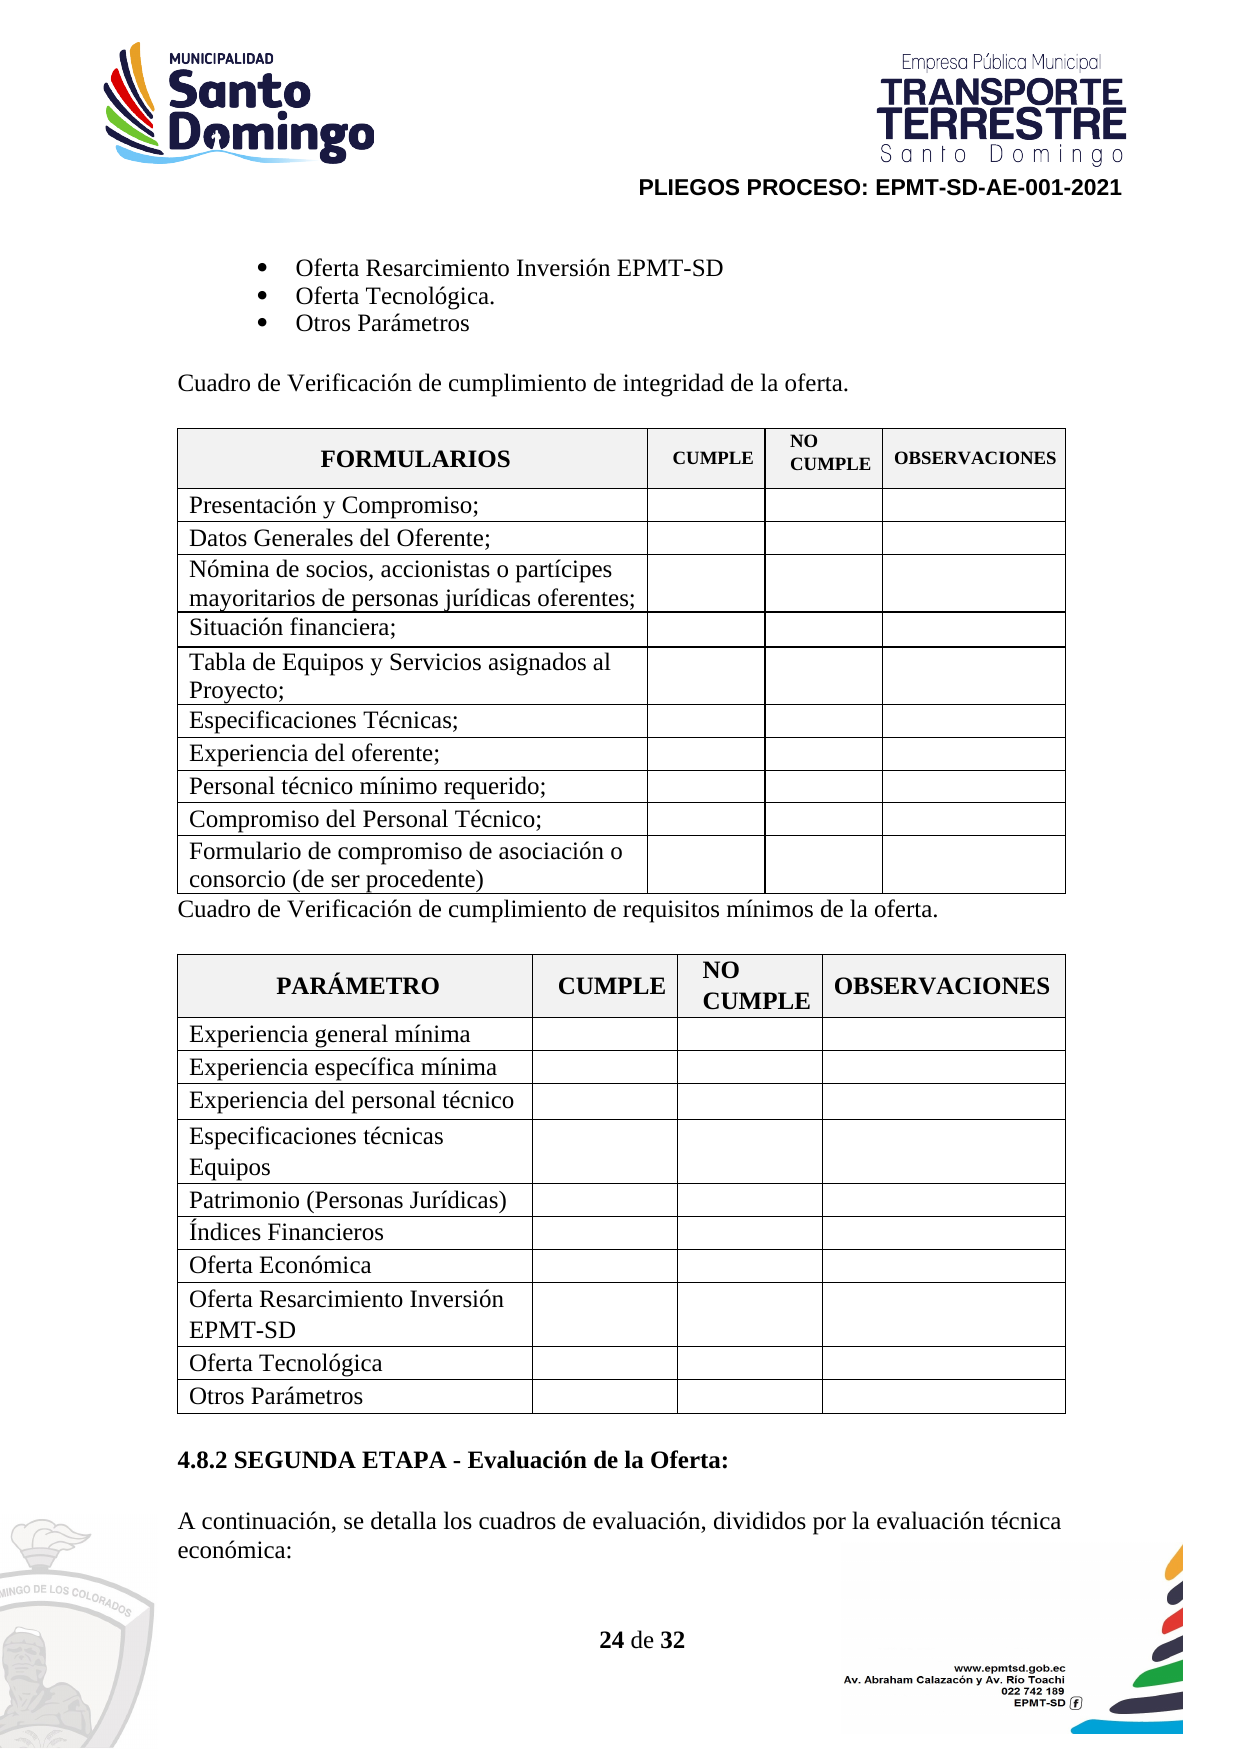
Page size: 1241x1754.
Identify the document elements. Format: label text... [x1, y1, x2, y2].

table_cell [533, 1283, 677, 1346]
table_cell [678, 1018, 822, 1050]
table_cell [648, 836, 764, 893]
text A continuación, se detalla los cuadros de evaluación, divididos por la evaluación técnica económica: [177, 1506, 1121, 1564]
table_cell [883, 613, 1065, 646]
table_cell [823, 1380, 1065, 1413]
table_cell Presentación y Compromiso; [178, 489, 647, 521]
picture [0, 1514, 159, 1749]
table_cell [678, 1380, 822, 1413]
table_cell [823, 1084, 1065, 1119]
table_cell Formulario de compromiso de asociación o consorcio (de ser procedente) [178, 836, 647, 893]
table_cell [648, 555, 764, 611]
table_header OBSERVACIONES [823, 955, 1065, 1017]
table_cell [648, 489, 764, 521]
table_cell [648, 613, 764, 646]
table_cell Oferta Resarcimiento Inversión EPMT-SD [178, 1283, 532, 1346]
table_cell [883, 738, 1065, 769]
table_header NO CUMPLE [766, 429, 882, 488]
table_cell [766, 705, 882, 737]
table_cell [883, 555, 1065, 611]
picture [841, 1542, 1183, 1734]
table_cell Especificaciones técnicas Equipos [178, 1120, 532, 1183]
table_header CUMPLE [533, 955, 677, 1017]
table_cell [823, 1217, 1065, 1248]
table_cell Índices Financieros [178, 1217, 532, 1248]
table_cell [766, 648, 882, 704]
table_cell [678, 1184, 822, 1216]
table_cell [678, 1250, 822, 1282]
table_cell [678, 1347, 822, 1379]
table_cell [533, 1184, 677, 1216]
table_cell Oferta Tecnológica [178, 1347, 532, 1379]
table_cell Patrimonio (Personas Jurídicas) [178, 1184, 532, 1216]
table_cell [823, 1120, 1065, 1183]
table_cell [533, 1347, 677, 1379]
table_cell [533, 1217, 677, 1248]
table_cell [883, 648, 1065, 704]
table_cell [883, 522, 1065, 554]
table_cell [766, 771, 882, 802]
table_cell [648, 771, 764, 802]
table_cell Otros Parámetros [178, 1380, 532, 1413]
table_header OBSERVACIONES [883, 429, 1065, 488]
table_cell Experiencia general mínima [178, 1018, 532, 1050]
table_cell Especificaciones Técnicas; [178, 705, 647, 737]
table_cell [648, 648, 764, 704]
table_header CUMPLE [648, 429, 764, 488]
table_cell [648, 705, 764, 737]
list Otros Parámetros [258, 310, 1121, 337]
table_cell Personal técnico mínimo requerido; [178, 771, 647, 802]
text 4.8.2 SEGUNDA ETAPA - Evaluación de la Oferta: [177, 1445, 1121, 1473]
table_cell Situación financiera; [178, 613, 647, 646]
text Cuadro de Verificación de cumplimiento de integridad de la oferta. [177, 368, 1121, 397]
picture [103, 42, 374, 164]
table_cell Tabla de Equipos y Servicios asignados al Proyecto; [178, 648, 647, 704]
table_cell [883, 836, 1065, 893]
table_cell [533, 1018, 677, 1050]
table_cell [766, 489, 882, 521]
table_cell [883, 803, 1065, 835]
table_cell [766, 836, 882, 893]
table_cell Oferta Económica [178, 1250, 532, 1282]
table_cell Experiencia del oferente; [178, 738, 647, 769]
table_cell [533, 1051, 677, 1083]
table_cell [678, 1051, 822, 1083]
table_cell Nómina de socios, accionistas o partícipes mayoritarios de personas jurídicas oferentes; [178, 555, 647, 611]
table_cell [823, 1347, 1065, 1379]
table_cell [648, 738, 764, 769]
table_cell [766, 522, 882, 554]
table_cell [823, 1051, 1065, 1083]
table_cell [766, 803, 882, 835]
table_cell [766, 555, 882, 611]
table_cell Datos Generales del Oferente; [178, 522, 647, 554]
table_cell [678, 1217, 822, 1248]
table_cell [533, 1120, 677, 1183]
table_header FORMULARIOS [178, 429, 647, 488]
table_cell [678, 1084, 822, 1119]
table_cell Compromiso del Personal Técnico; [178, 803, 647, 835]
table_cell Experiencia específica mínima [178, 1051, 532, 1083]
table_cell [678, 1120, 822, 1183]
table_cell [823, 1283, 1065, 1346]
table_cell [823, 1184, 1065, 1216]
picture [876, 53, 1127, 167]
text Cuadro de Verificación de cumplimiento de requisitos mínimos de la oferta. [177, 894, 1121, 922]
table_cell Experiencia del personal técnico [178, 1084, 532, 1119]
table_cell [648, 522, 764, 554]
table_cell [678, 1283, 822, 1346]
table_cell [823, 1250, 1065, 1282]
table_cell [533, 1084, 677, 1119]
table_cell [648, 803, 764, 835]
table_cell [823, 1018, 1065, 1050]
table_cell [533, 1250, 677, 1282]
list Oferta Tecnológica. [258, 282, 1121, 310]
list Oferta Resarcimiento Inversión EPMT-SD [258, 254, 1121, 282]
table_cell [533, 1380, 677, 1413]
table_cell [883, 771, 1065, 802]
table_cell [766, 613, 882, 646]
table_cell [766, 738, 882, 769]
table_header NO CUMPLE [678, 955, 822, 1017]
table_cell [883, 489, 1065, 521]
table_header PARÁMETRO [178, 955, 532, 1017]
table_cell [883, 705, 1065, 737]
